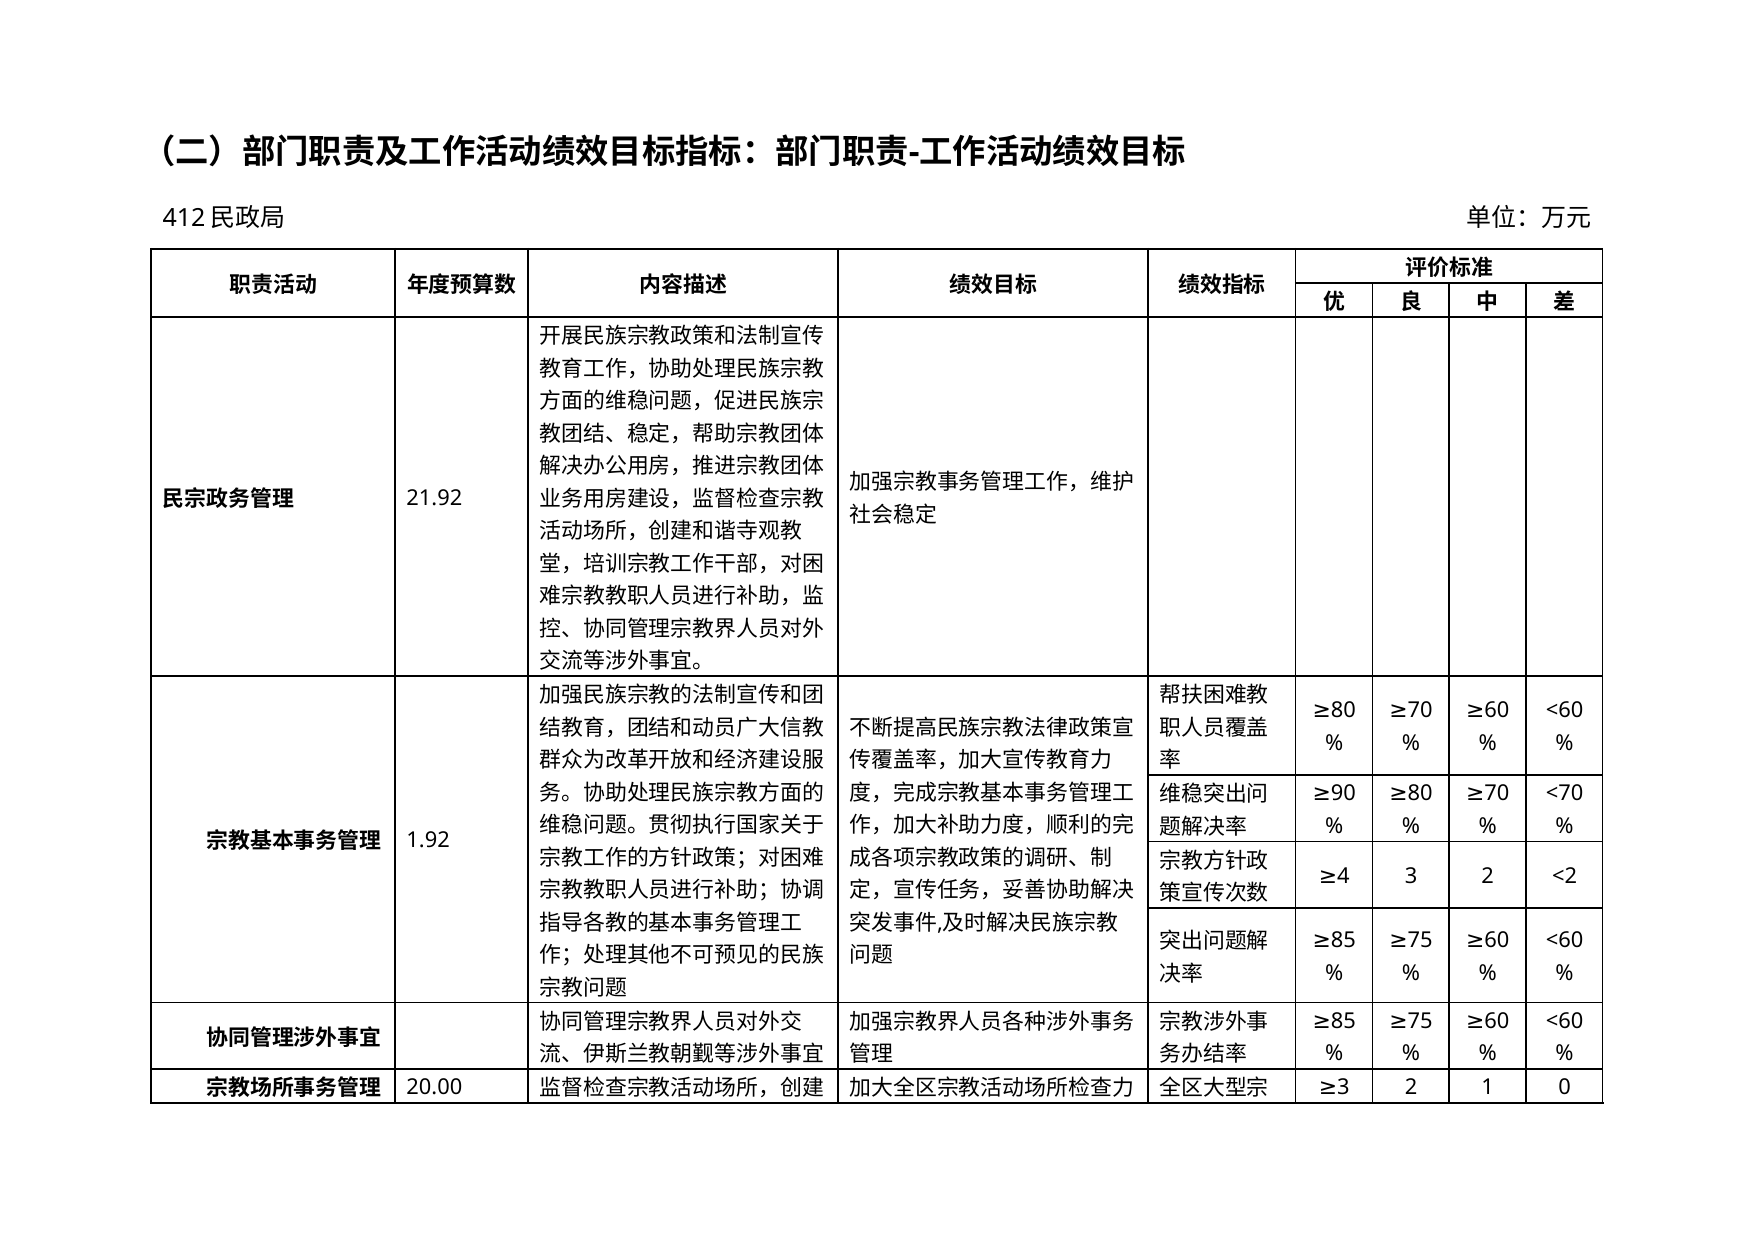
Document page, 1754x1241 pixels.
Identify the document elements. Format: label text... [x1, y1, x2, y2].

table_cell 2 [1373, 1070, 1448, 1102]
table_cell ≥4 [1296, 842, 1372, 907]
table_cell 宗教方针政策宣传次数 [1149, 842, 1295, 907]
table_cell ≥70% [1450, 776, 1525, 841]
table_header 412民政局 [152, 183, 1295, 248]
table_cell 0 [1527, 1070, 1602, 1102]
table_cell <60% [1527, 677, 1602, 774]
text （二）部门职责及工作活动绩效目标指标：部门职责-工作活动绩效目标 [142, 116, 1612, 181]
table_cell [396, 1003, 527, 1068]
table_cell <2 [1527, 842, 1602, 907]
table_cell 1.92 [396, 677, 527, 1002]
table_cell [1373, 318, 1448, 675]
table_cell 宗教场所事务管理 [152, 1070, 394, 1102]
table_cell 维稳突出问题解决率 [1149, 776, 1295, 841]
table_cell <60% [1527, 1003, 1602, 1068]
table_cell 开展民族宗教政策和法制宣传教育工作，协助处理民族宗教方面的维稳问题，促进民族宗教团结、稳定，帮助宗教团体解决办公用房，推进宗教团体业务用房建设，监督检查宗教活动场所，创建和谐寺观教堂，培训宗教工作干部，对困难宗教教职人员进行补助，监控、协同管理宗教界人员对外交流等涉外事宜。 [529, 318, 837, 675]
table_cell 评价标准 [1296, 250, 1602, 282]
table_cell 中 [1450, 284, 1525, 316]
table_cell 绩效指标 [1149, 250, 1295, 316]
table_cell 加大全区宗教活动场所检查力度，及时解决教堂出现的问题 [839, 1070, 1147, 1102]
table_cell ≥90% [1296, 776, 1372, 841]
table_cell 宗教基本事务管理 [152, 677, 394, 1002]
table_cell <60% [1527, 909, 1602, 1002]
table_cell [1149, 318, 1295, 675]
table_cell 协同管理宗教界人员对外交流、伊斯兰教朝觐等涉外事宜 [529, 1003, 837, 1068]
table_cell ≥85% [1296, 1003, 1372, 1068]
table_cell 年度预算数 [396, 250, 527, 316]
table_cell 民宗政务管理 [152, 318, 394, 675]
table_cell 宗教涉外事务办结率 [1149, 1003, 1295, 1068]
table_cell ≥70% [1373, 677, 1448, 774]
table_cell 职责活动 [152, 250, 394, 316]
table_cell 加强宗教界人员各种涉外事务管理 [839, 1003, 1147, 1068]
table_header 单位：万元 [1296, 183, 1602, 248]
table_cell 良 [1373, 284, 1448, 316]
table_cell 突出问题解决率 [1149, 909, 1295, 1002]
table_cell [1527, 318, 1602, 675]
table_cell 全区大型宗教活动场所检查次数 [1149, 1070, 1295, 1102]
table_cell 优 [1296, 284, 1372, 316]
table_cell 差 [1527, 284, 1602, 316]
table_cell 不断提高民族宗教法律政策宣传覆盖率，加大宣传教育力度，完成宗教基本事务管理工作，加大补助力度，顺利的完成各项宗教政策的调研、制定，宣传任务，妥善协助解决突发事件,及时解决民族宗教问题 [839, 677, 1147, 1002]
table_cell 内容描述 [529, 250, 837, 316]
table_cell ≥75% [1373, 1003, 1448, 1068]
table_cell 加强宗教事务管理工作，维护社会稳定 [839, 318, 1147, 675]
table_cell ≥3 [1296, 1070, 1372, 1102]
table_cell 1 [1450, 1070, 1525, 1102]
table_cell ≥60% [1450, 1003, 1525, 1068]
table_cell 帮扶困难教职人员覆盖率 [1149, 677, 1295, 774]
table_cell 绩效目标 [839, 250, 1147, 316]
table_cell 3 [1373, 842, 1448, 907]
table_cell ≥60% [1450, 909, 1525, 1002]
table_cell 21.92 [396, 318, 527, 675]
table_cell 2 [1450, 842, 1525, 907]
table_cell <70% [1527, 776, 1602, 841]
table_cell 20.00 [396, 1070, 527, 1102]
table_cell ≥85% [1296, 909, 1372, 1002]
table_cell [1296, 318, 1372, 675]
table_cell ≥80% [1296, 677, 1372, 774]
table_cell 监督检查宗教活动场所，创建和谐寺观教堂 [529, 1070, 837, 1102]
table_cell ≥75% [1373, 909, 1448, 1002]
table_cell ≥60% [1450, 677, 1525, 774]
table_cell ≥80% [1373, 776, 1448, 841]
table_cell [1450, 318, 1525, 675]
table_cell 加强民族宗教的法制宣传和团结教育，团结和动员广大信教群众为改革开放和经济建设服务。协助处理民族宗教方面的维稳问题。贯彻执行国家关于宗教工作的方针政策；对困难宗教教职人员进行补助；协调指导各教的基本事务管理工作；处理其他不可预见的民族宗教问题 [529, 677, 837, 1002]
table_cell 协同管理涉外事宜 [152, 1003, 394, 1068]
